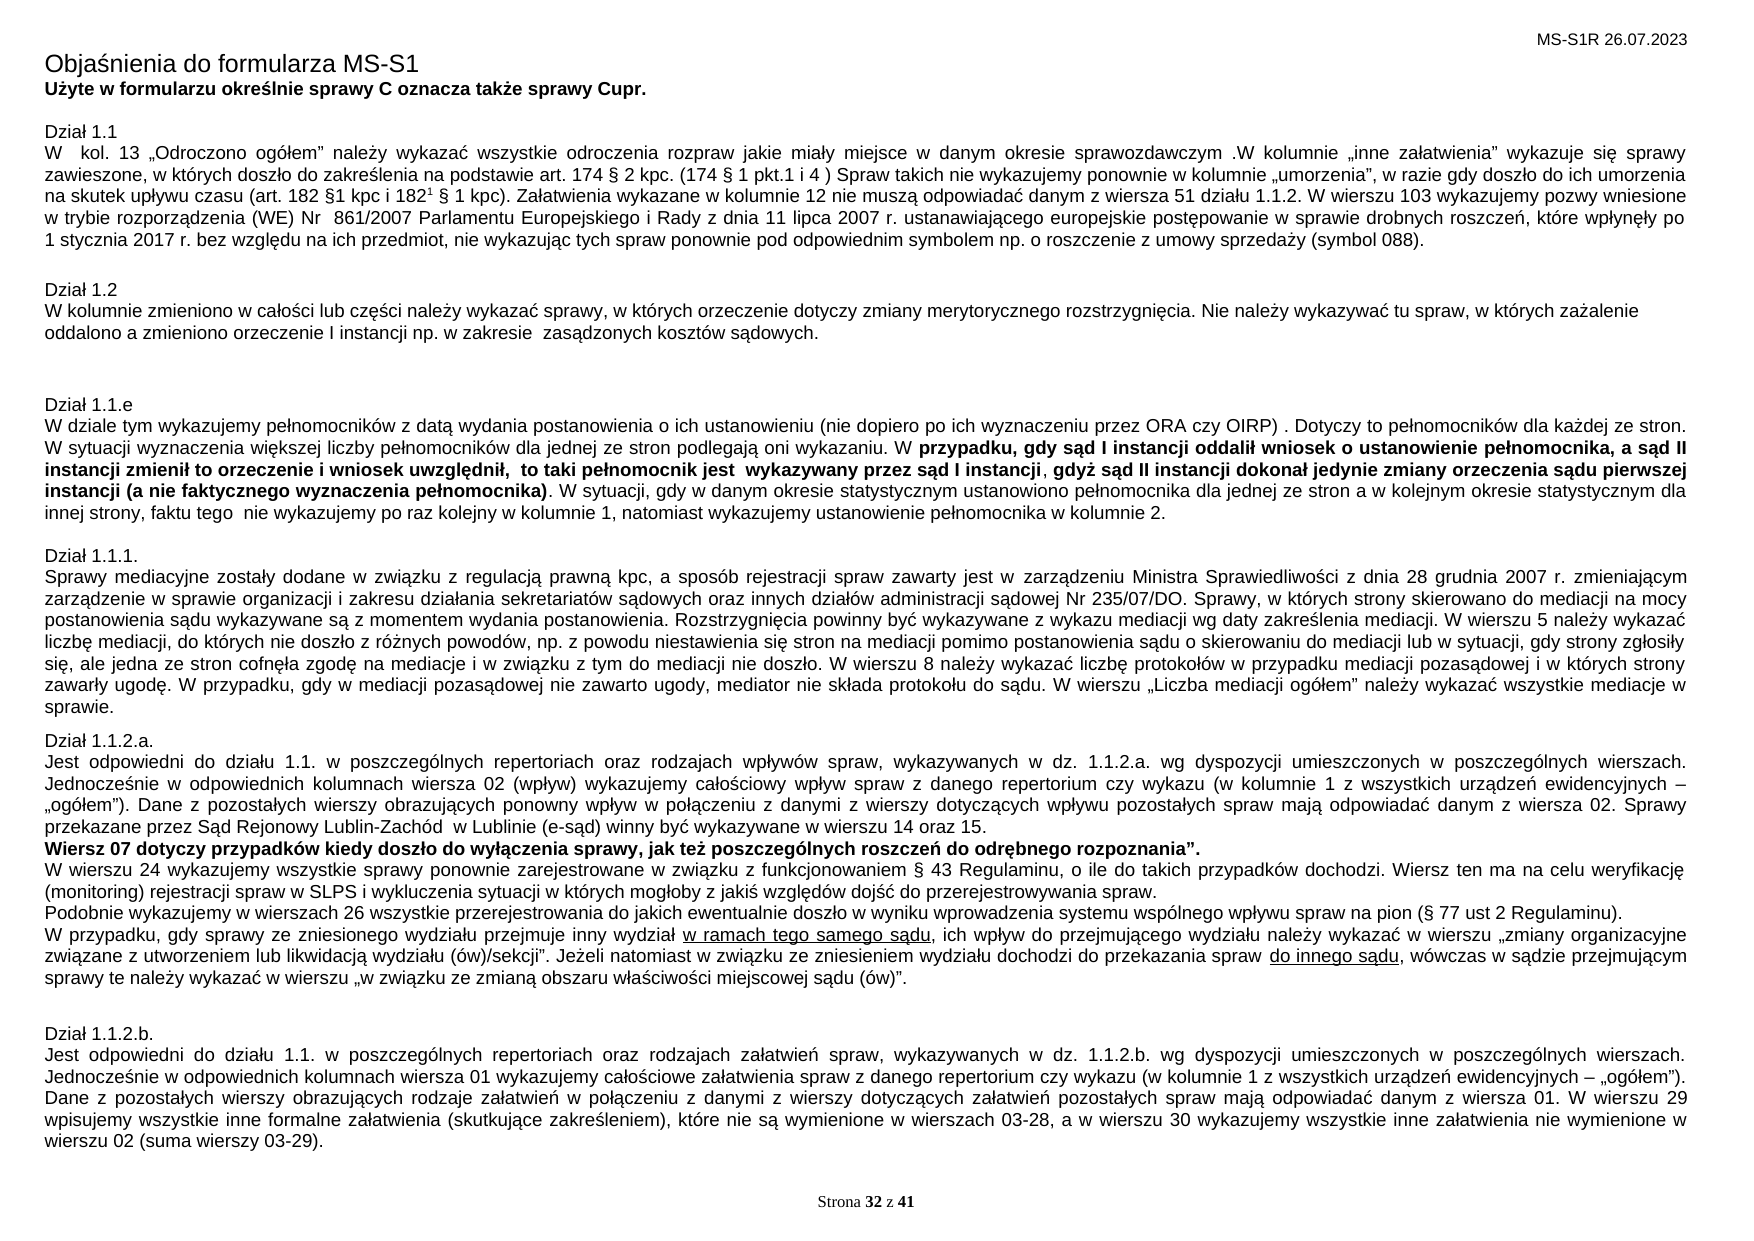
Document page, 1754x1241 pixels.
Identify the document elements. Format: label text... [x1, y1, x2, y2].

text Dział 1.1.1. [44, 544, 1687, 566]
text Wiersz 07 dotyczy przypadków kiedy doszło do wyłączenia sprawy, jak też poszczególnych roszczeń do odrębnego rozpoznania”. [44, 837, 1687, 859]
text W przypadku, gdy sprawy ze zniesionego wydziału przejmuje inny wydział w ramach tego samego sądu, ich wpływ do przejmującego wydziału należy wykazać w wierszu „zmiany organizacyjne związane z utworzeniem lub likwidacją wydziału (ów)/sekcji”. Jeżeli natomiast w związku ze zniesieniem wydziału dochodzi do przekazania spraw do innego sądu, wówczas w sądzie przejmującym sprawy te należy wykazać w wierszu „w związku ze zmianą obszaru właściwości miejscowej sądu (ów)”. [44, 924, 1687, 988]
text Podobnie wykazujemy w wierszach 26 wszystkie przerejestrowania do jakich ewentualnie doszło w wyniku wprowadzenia systemu wspólnego wpływu spraw na pion (§ 77 ust 2 Regulaminu). [44, 902, 1687, 924]
text W kolumnie zmieniono w całości lub części należy wykazać sprawy, w których orzeczenie dotyczy zmiany merytorycznego rozstrzygnięcia. Nie należy wykazywać tu spraw, w których zażalenie oddalono a zmieniono orzeczenie I instancji np. w zakresie zasądzonych kosztów sądowych. [44, 300, 1687, 343]
text Dział 1.1.2.a. [44, 729, 1687, 751]
text Użyte w formularzu określnie sprawy C oznacza także sprawy Cupr. [44, 77, 1687, 99]
text W kol. 13 „Odroczono ogółem” należy wykazać wszystkie odroczenia rozpraw jakie miały miejsce w danym okresie sprawozdawczym .W kolumnie „inne załatwienia” wykazuje się sprawy zawieszone, w których doszło do zakreślenia na podstawie art. 174 § 2 kpc. (174 § 1 pkt.1 i 4 ) Spraw takich nie wykazujemy ponownie w kolumnie „umorzenia”, w razie gdy doszło do ich umorzenia na skutek upływu czasu (art. 182 §1 kpc i 1821 § 1 kpc). Załatwienia wykazane w kolumnie 12 nie muszą odpowiadać danym z wiersza 51 działu 1.1.2. W wierszu 103 wykazujemy pozwy wniesione w trybie rozporządzenia (WE) Nr 861/2007 Parlamentu Europejskiego i Rady z dnia 11 lipca 2007 r. ustanawiającego europejskie postępowanie w sprawie drobnych roszczeń, które wpłynęły po 1 stycznia 2017 r. bez względu na ich przedmiot, nie wykazując tych spraw ponownie pod odpowiednim symbolem np. o roszczenie z umowy sprzedaży (symbol 088). [44, 142, 1687, 250]
text Dział 1.2 [44, 279, 1687, 300]
text W wierszu 24 wykazujemy wszystkie sprawy ponownie zarejestrowane w związku z funkcjonowaniem § 43 Regulaminu, o ile do takich przypadków dochodzi. Wiersz ten ma na celu weryfikację (monitoring) rejestracji spraw w SLPS i wykluczenia sytuacji w których mogłoby z jakiś względów dojść do przerejestrowywania spraw. [44, 859, 1687, 902]
text Jest odpowiedni do działu 1.1. w poszczególnych repertoriach oraz rodzajach wpływów spraw, wykazywanych w dz. 1.1.2.a. wg dyspozycji umieszczonych w poszczególnych wierszach. Jednocześnie w odpowiednich kolumnach wiersza 02 (wpływ) wykazujemy całościowy wpływ spraw z danego repertorium czy wykazu (w kolumnie 1 z wszystkich urządzeń ewidencyjnych – „ogółem”). Dane z pozostałych wierszy obrazujących ponowny wpływ w połączeniu z danymi z wierszy dotyczących wpływu pozostałych spraw mają odpowiadać danym z wiersza 02. Sprawy przekazane przez Sąd Rejonowy Lublin-Zachód w Lublinie (e-sąd) winny być wykazywane w wierszu 14 oraz 15. [44, 751, 1687, 837]
text Dział 1.1 [44, 121, 1687, 142]
text Dział 1.1.2.b. [44, 1022, 1687, 1044]
text Sprawy mediacyjne zostały dodane w związku z regulacją prawną kpc, a sposób rejestracji spraw zawarty jest w zarządzeniu Ministra Sprawiedliwości z dnia 28 grudnia 2007 r. zmieniającym zarządzenie w sprawie organizacji i zakresu działania sekretariatów sądowych oraz innych działów administracji sądowej Nr 235/07/DO. Sprawy, w których strony skierowano do mediacji na mocy postanowienia sądu wykazywane są z momentem wydania postanowienia. Rozstrzygnięcia powinny być wykazywane z wykazu mediacji wg daty zakreślenia mediacji. W wierszu 5 należy wykazać liczbę mediacji, do których nie doszło z różnych powodów, np. z powodu niestawienia się stron na mediacji pomimo postanowienia sądu o skierowaniu do mediacji lub w sytuacji, gdy strony zgłosiły się, ale jedna ze stron cofnęła zgodę na mediacje i w związku z tym do mediacji nie doszło. W wierszu 8 należy wykazać liczbę protokołów w przypadku mediacji pozasądowej i w których strony zawarły ugodę. W przypadku, gdy w mediacji pozasądowej nie zawarto ugody, mediator nie składa protokołu do sądu. W wierszu „Liczba mediacji ogółem” należy wykazać wszystkie mediacje w sprawie. [44, 566, 1687, 717]
text Jest odpowiedni do działu 1.1. w poszczególnych repertoriach oraz rodzajach załatwień spraw, wykazywanych w dz. 1.1.2.b. wg dyspozycji umieszczonych w poszczególnych wierszach. Jednocześnie w odpowiednich kolumnach wiersza 01 wykazujemy całościowe załatwienia spraw z danego repertorium czy wykazu (w kolumnie 1 z wszystkich urządzeń ewidencyjnych – „ogółem”). Dane z pozostałych wierszy obrazujących rodzaje załatwień w połączeniu z danymi z wierszy dotyczących załatwień pozostałych spraw mają odpowiadać danym z wiersza 01. W wierszu 29 wpisujemy wszystkie inne formalne załatwienia (skutkujące zakreśleniem), które nie są wymienione w wierszach 03-28, a w wierszu 30 wykazujemy wszystkie inne załatwienia nie wymienione w wierszu 02 (suma wierszy 03-29). [44, 1044, 1687, 1152]
text Dział 1.1.e [44, 394, 1687, 415]
text W dziale tym wykazujemy pełnomocników z datą wydania postanowienia o ich ustanowieniu (nie dopiero po ich wyznaczeniu przez ORA czy OIRP) . Dotyczy to pełnomocników dla każdej ze stron. W sytuacji wyznaczenia większej liczby pełnomocników dla jednej ze stron podlegają oni wykazaniu. W przypadku, gdy sąd I instancji oddalił wniosek o ustanowienie pełnomocnika, a sąd II instancji zmienił to orzeczenie i wniosek uwzględnił, to taki pełnomocnik jest wykazywany przez sąd I instancji, gdyż sąd II instancji dokonał jedynie zmiany orzeczenia sądu pierwszej instancji (a nie faktycznego wyznaczenia pełnomocnika). W sytuacji, gdy w danym okresie statystycznym ustanowiono pełnomocnika dla jednej ze stron a w kolejnym okresie statystycznym dla innej strony, faktu tego nie wykazujemy po raz kolejny w kolumnie 1, natomiast wykazujemy ustanowienie pełnomocnika w kolumnie 2. [44, 415, 1687, 523]
